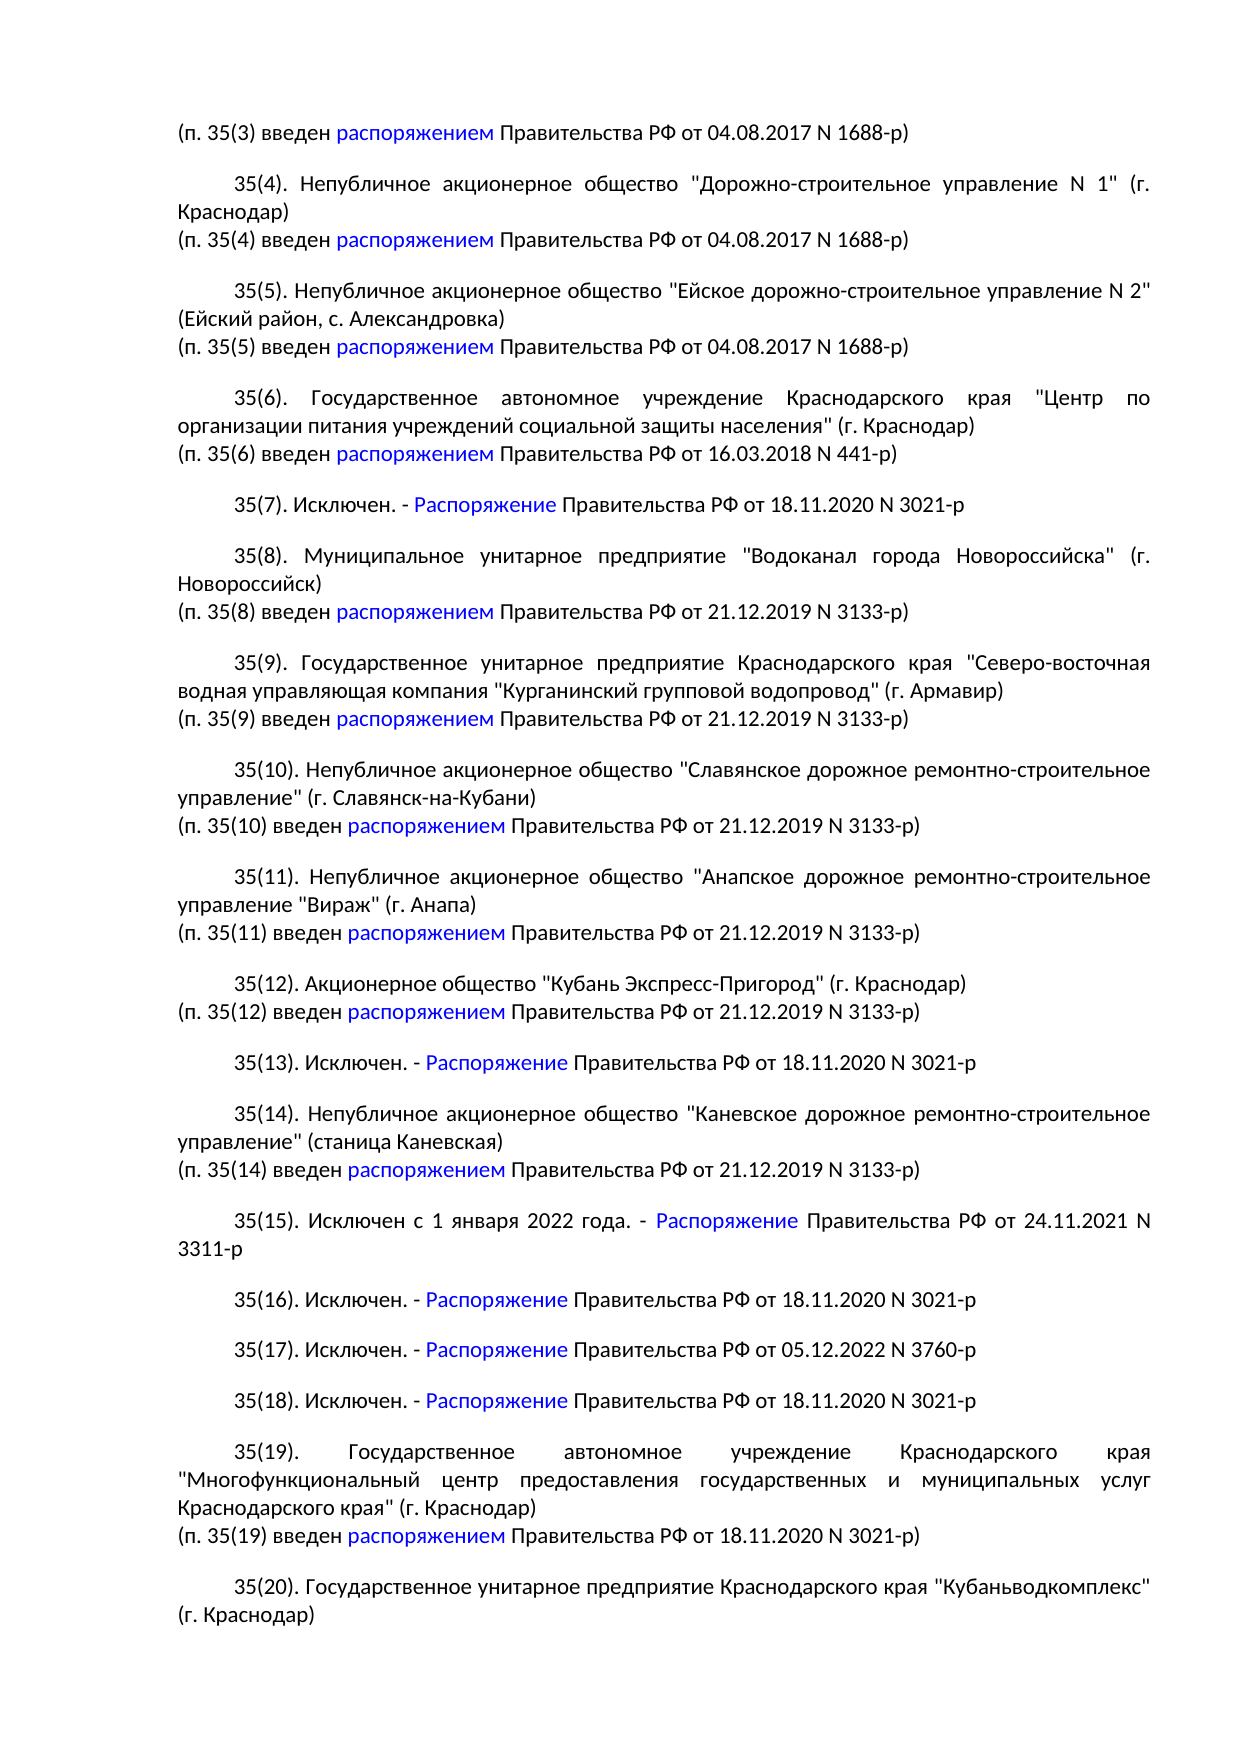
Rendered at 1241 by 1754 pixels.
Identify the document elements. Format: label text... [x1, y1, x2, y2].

text 35(8). Муниципальное унитарное предприятие "Водоканал города Новороссийска" (г. Новороссийск) [177, 541, 1152, 597]
text 35(4). Непубличное акционерное общество "Дорожно-строительное управление N 1" (г. Краснодар) [177, 169, 1152, 225]
text 35(10). Непубличное акционерное общество "Славянское дорожное ремонтно-строительное управление" (г. Славянск-на-Кубани) [177, 755, 1152, 811]
text (п. 35(12) введен распоряжением Правительства РФ от 21.12.2019 N 3133-р) [177, 997, 1152, 1025]
text 35(19). Государственное автономное учреждение Краснодарского края "Многофункциональный центр предоставления государственных и муниципальных услуг Краснодарского края" (г. Краснодар) [177, 1437, 1152, 1522]
text 35(20). Государственное унитарное предприятие Краснодарского края "Кубаньводкомплекс" (г. Краснодар) [177, 1572, 1152, 1628]
text 35(14). Непубличное акционерное общество "Каневское дорожное ремонтно-строительное управление" (станица Каневская) [177, 1099, 1152, 1155]
text 35(15). Исключен с 1 января 2022 года. - Распоряжение Правительства РФ от 24.11.2021 N 3311-р [177, 1206, 1152, 1262]
text (п. 35(5) введен распоряжением Правительства РФ от 04.08.2017 N 1688-р) [177, 332, 1152, 360]
text (п. 35(3) введен распоряжением Правительства РФ от 04.08.2017 N 1688-р) [177, 118, 1152, 146]
text 35(9). Государственное унитарное предприятие Краснодарского края "Северо-восточная водная управляющая компания "Курганинский групповой водопровод" (г. Армавир) [177, 648, 1152, 704]
text 35(11). Непубличное акционерное общество "Анапское дорожное ремонтно-строительное управление "Вираж" (г. Анапа) [177, 862, 1152, 918]
text 35(16). Исключен. - Распоряжение Правительства РФ от 18.11.2020 N 3021-р [177, 1285, 1152, 1313]
text (п. 35(14) введен распоряжением Правительства РФ от 21.12.2019 N 3133-р) [177, 1155, 1152, 1183]
text 35(18). Исключен. - Распоряжение Правительства РФ от 18.11.2020 N 3021-р [177, 1387, 1152, 1414]
text 35(17). Исключен. - Распоряжение Правительства РФ от 05.12.2022 N 3760-р [177, 1336, 1152, 1364]
text 35(7). Исключен. - Распоряжение Правительства РФ от 18.11.2020 N 3021-р [177, 490, 1152, 518]
text (п. 35(8) введен распоряжением Правительства РФ от 21.12.2019 N 3133-р) [177, 597, 1152, 625]
text (п. 35(10) введен распоряжением Правительства РФ от 21.12.2019 N 3133-р) [177, 811, 1152, 839]
text (п. 35(4) введен распоряжением Правительства РФ от 04.08.2017 N 1688-р) [177, 225, 1152, 253]
text 35(12). Акционерное общество "Кубань Экспресс-Пригород" (г. Краснодар) [177, 969, 1152, 997]
text (п. 35(19) введен распоряжением Правительства РФ от 18.11.2020 N 3021-р) [177, 1522, 1152, 1549]
text (п. 35(9) введен распоряжением Правительства РФ от 21.12.2019 N 3133-р) [177, 704, 1152, 732]
text 35(13). Исключен. - Распоряжение Правительства РФ от 18.11.2020 N 3021-р [177, 1048, 1152, 1076]
text 35(6). Государственное автономное учреждение Краснодарского края "Центр по организации питания учреждений социальной защиты населения" (г. Краснодар) [177, 383, 1152, 439]
text (п. 35(11) введен распоряжением Правительства РФ от 21.12.2019 N 3133-р) [177, 918, 1152, 946]
text (п. 35(6) введен распоряжением Правительства РФ от 16.03.2018 N 441-р) [177, 439, 1152, 467]
text 35(5). Непубличное акционерное общество "Ейское дорожно-строительное управление N 2" (Ейский район, с. Александровка) [177, 276, 1152, 332]
